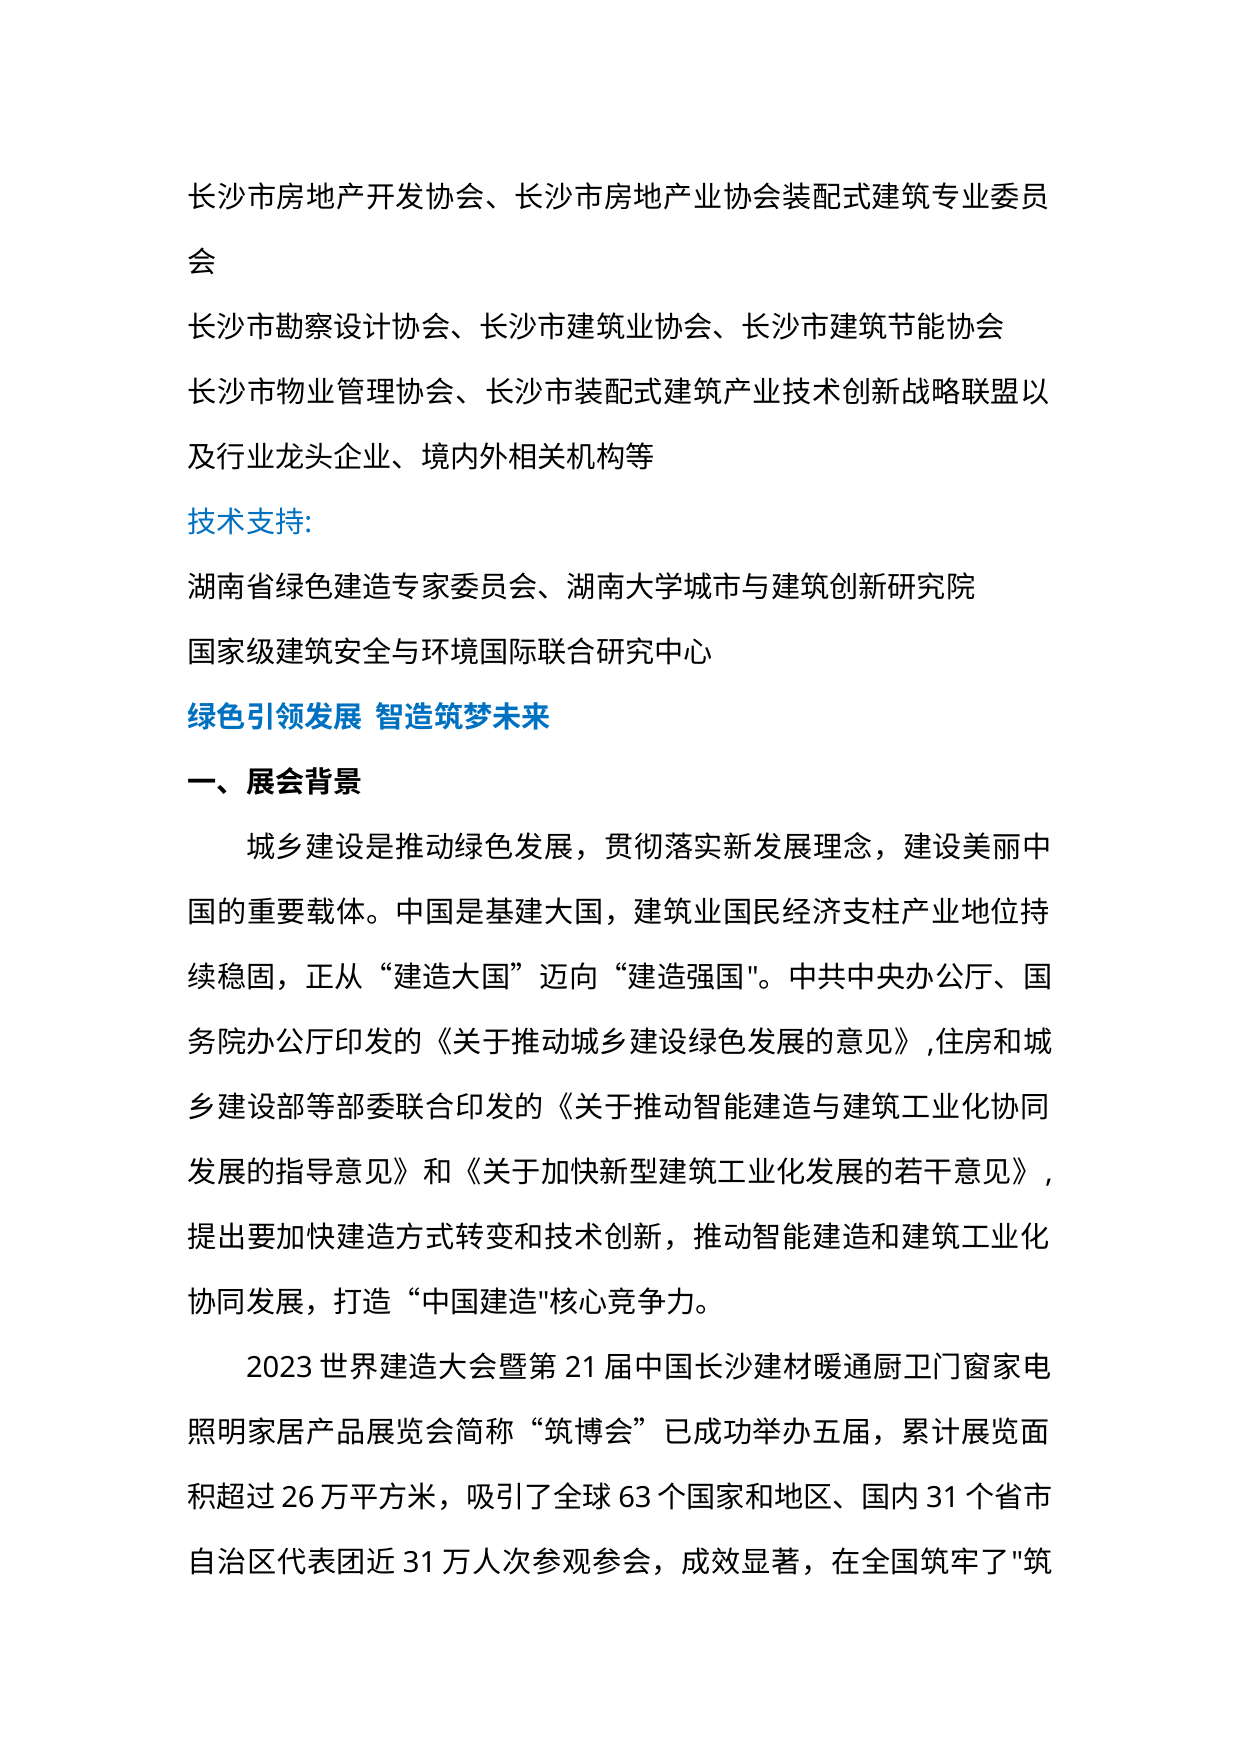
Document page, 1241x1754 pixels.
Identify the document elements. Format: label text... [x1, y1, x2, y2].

text 一、展会背景 [187, 747, 1053, 812]
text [187, 1332, 1053, 1592]
text 长沙市物业管理协会、长沙市装配式建筑产业技术创新战略联盟以及行业龙头企业、境内外相关机构等 [187, 357, 1053, 487]
text 技术支持: [187, 487, 1053, 552]
text 长沙市勘察设计协会、长沙市建筑业协会、长沙市建筑节能协会 [187, 292, 1053, 357]
text 国家级建筑安全与环境国际联合研究中心 [187, 617, 1053, 682]
text 城乡建设是推动绿色发展，贯彻落实新发展理念，建设美丽中国的重要载体。中国是基建大国，建筑业国民经济支柱产业地位持续稳固，正从“建造大国”迈向“建造强国"。中共中央办公厅、国务院办公厅印发的《关于推动城乡建设绿色发展的意见》,住房和城乡建设部等部委联合印发的《关于推动智能建造与建筑工业化协同发展的指导意见》和《关于加快新型建筑工业化发展的若干意见》,提出要加快建造方式转变和技术创新，推动智能建造和建筑工业化协同发展，打造“中国建造"核心竞争力。 [187, 812, 1053, 1332]
text 长沙市房地产开发协会、长沙市房地产业协会装配式建筑专业委员会 [187, 162, 1053, 292]
text 湖南省绿色建造专家委员会、湖南大学城市与建筑创新研究院 [187, 552, 1053, 617]
text 绿色引领发展 智造筑梦未来 [187, 682, 1053, 747]
